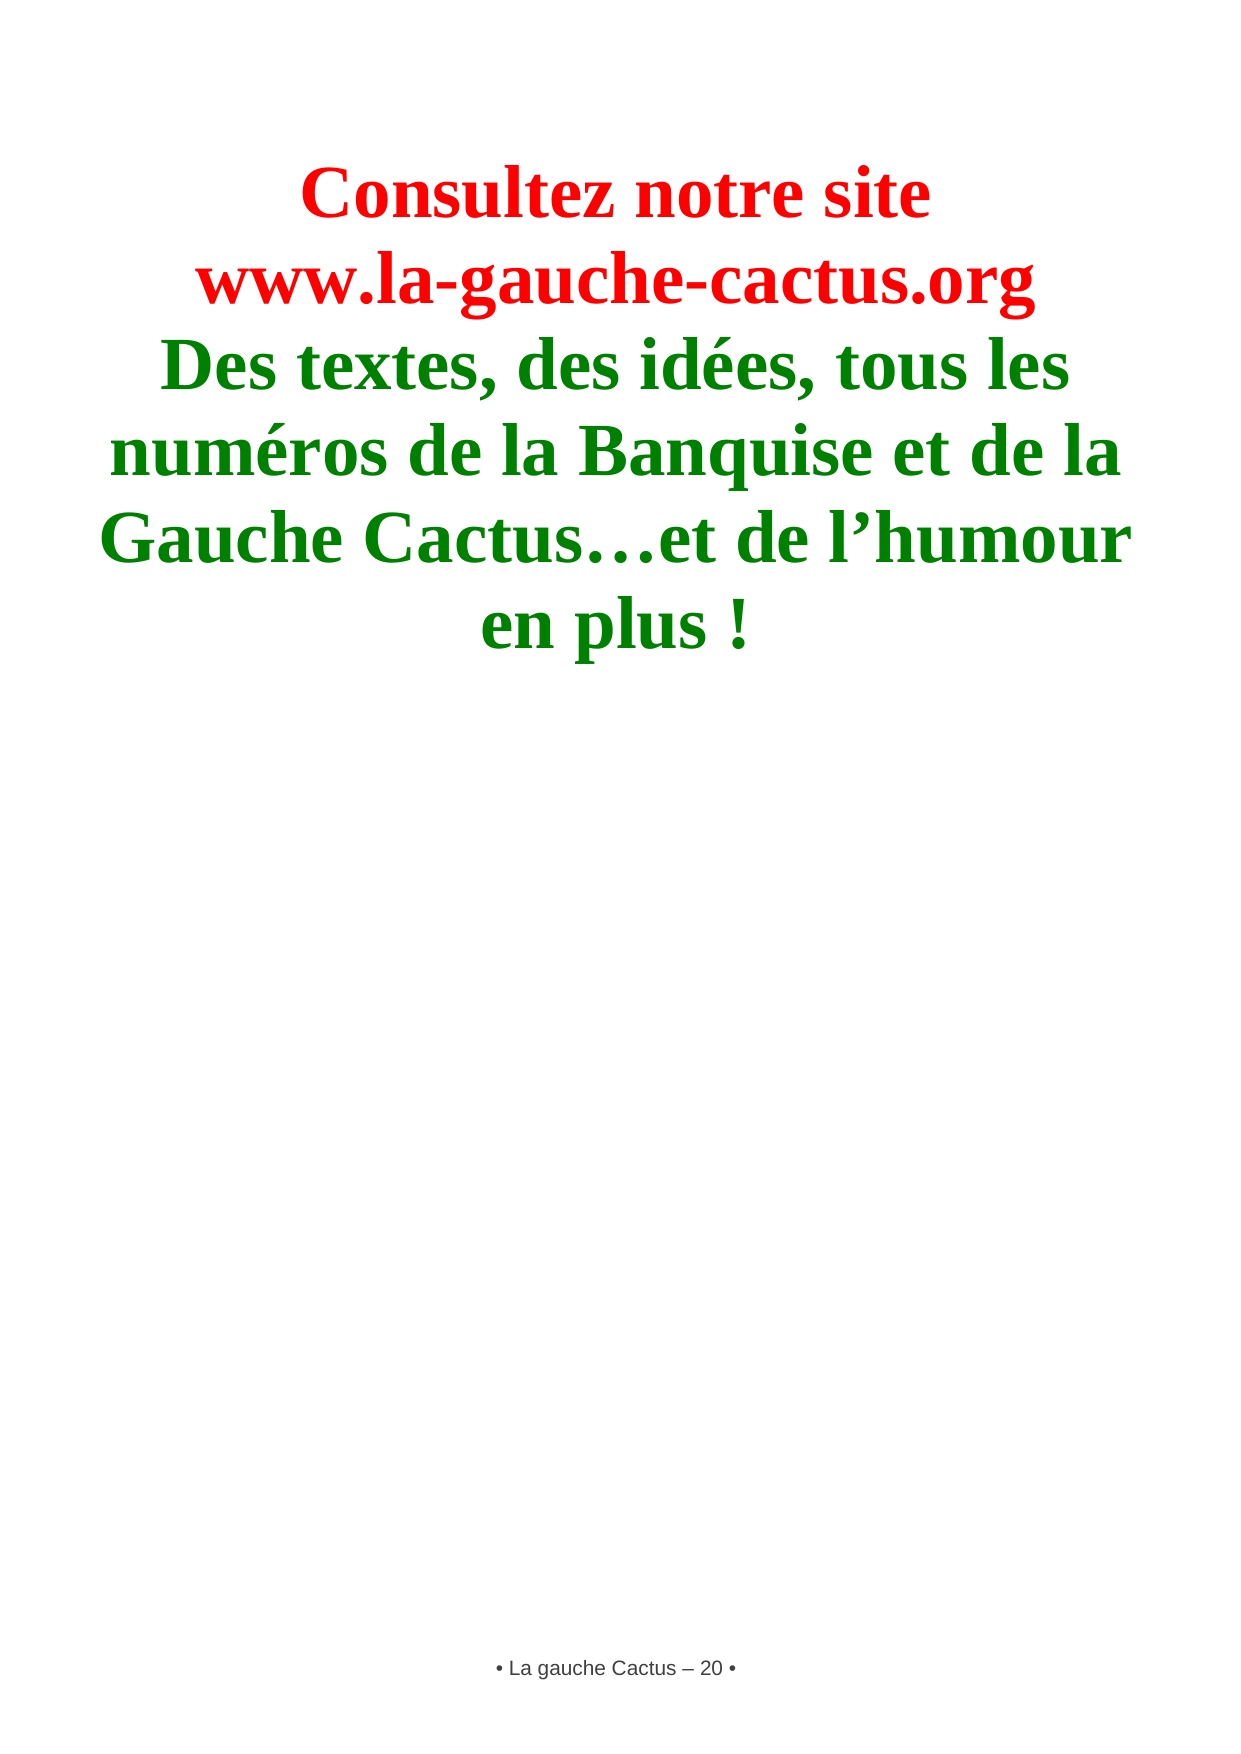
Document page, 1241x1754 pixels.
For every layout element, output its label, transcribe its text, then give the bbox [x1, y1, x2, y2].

text Des textes, des idées, tous les numéros de la Banquise et de la Gauche Cactus…et de l’humour en plus ! [94, 319, 1137, 664]
text Consultez notre site [94, 147, 1137, 233]
text www.la-gauche-cactus.org [94, 233, 1137, 319]
